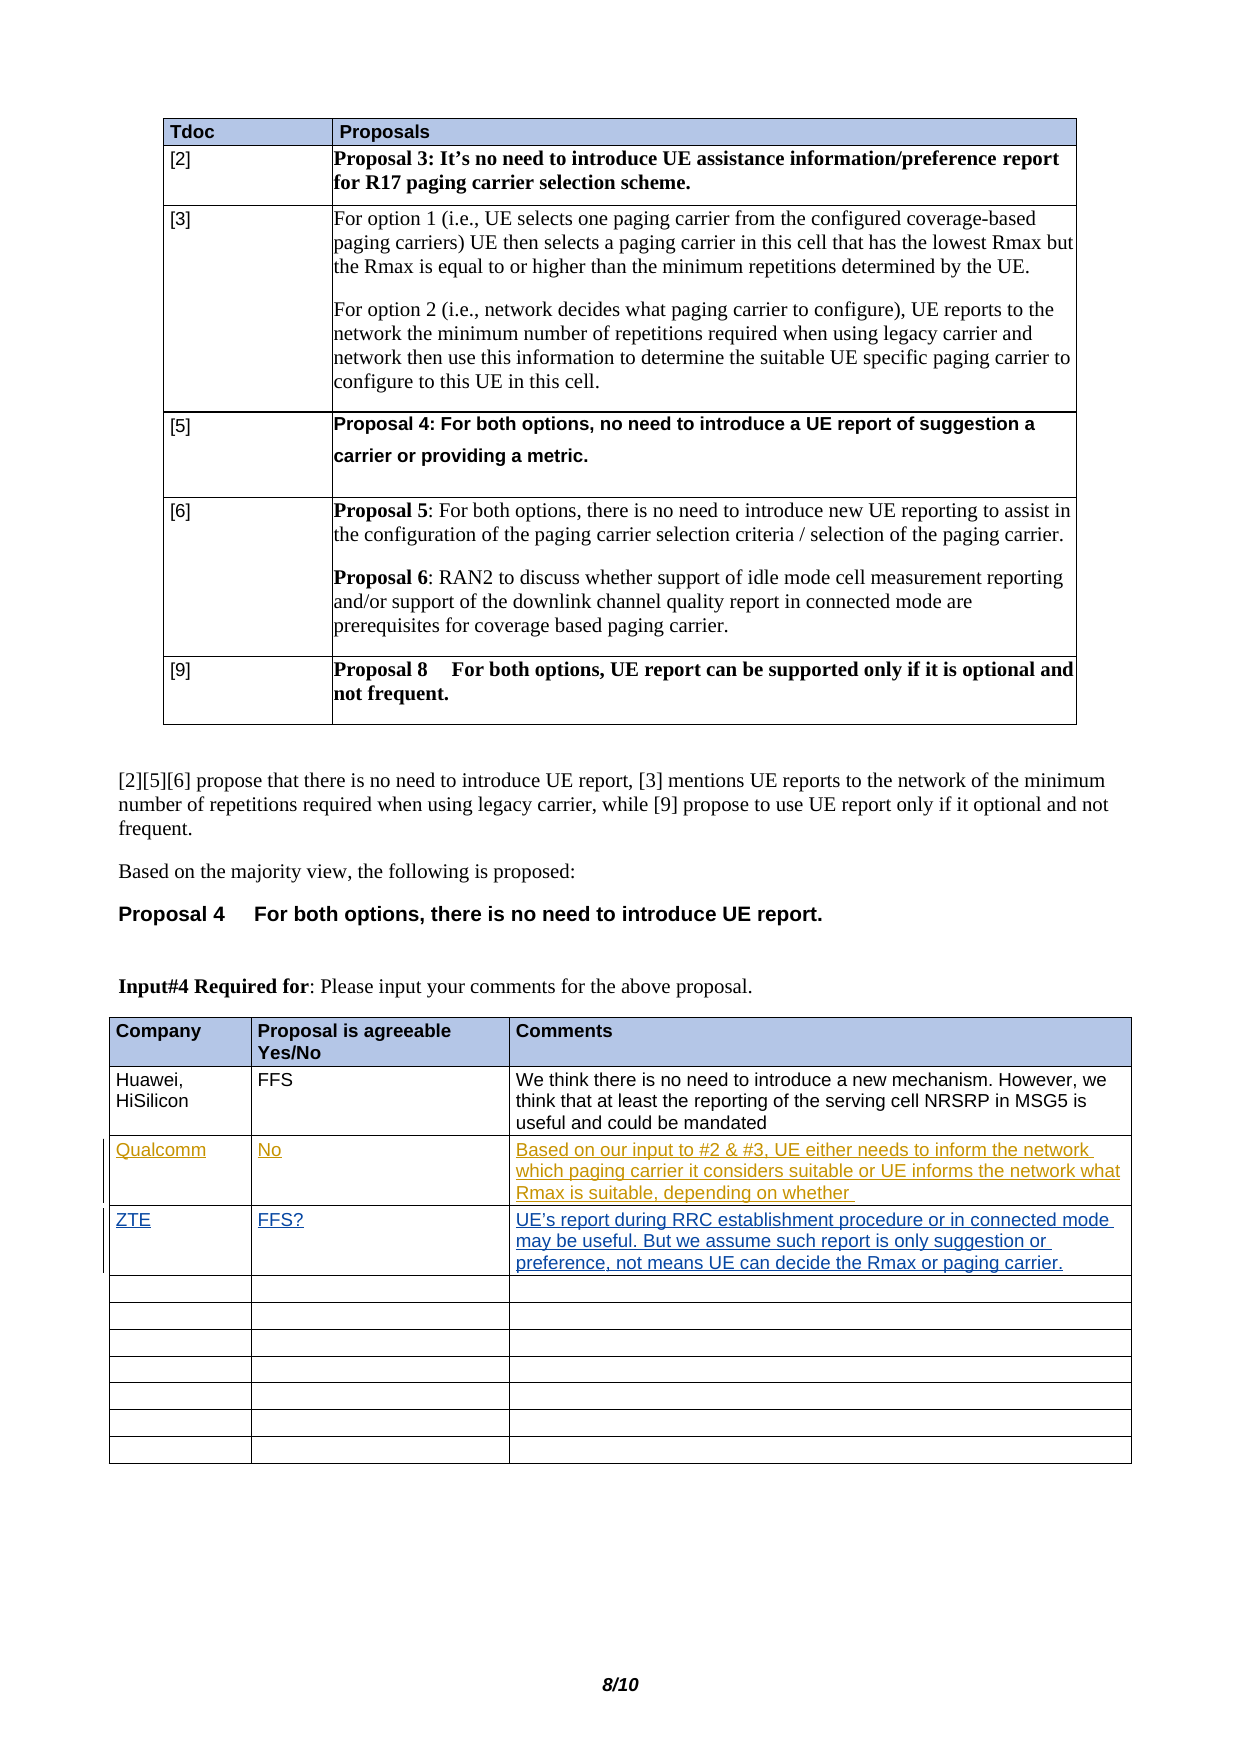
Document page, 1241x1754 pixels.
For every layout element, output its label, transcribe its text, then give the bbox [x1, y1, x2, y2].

table_cell Proposal 4: For both options, no need to introduce a UE report of suggestion a carrier or providing a metric. [333, 413, 1076, 497]
table_cell [252, 1303, 509, 1329]
table_cell [110, 1206, 251, 1275]
table_cell [510, 1357, 1131, 1382]
table_cell [252, 1136, 509, 1205]
table_cell [5] [164, 413, 332, 497]
table_cell [510, 1410, 1131, 1436]
table_cell [510, 1303, 1131, 1329]
table_cell Proposal 8 For both options, UE report can be supported only if it is optional and not frequent. [333, 657, 1076, 724]
table_cell [110, 1383, 251, 1409]
table_cell [510, 1330, 1131, 1356]
table_header Proposal is agreeable Yes/No [252, 1018, 509, 1066]
table_cell [110, 1276, 251, 1302]
table_cell [6] [164, 498, 332, 656]
table_cell We think there is no need to introduce a new mechanism. However, we think that at least the reporting of the serving cell NRSRP in MSG5 is useful and could be mandated [510, 1067, 1131, 1135]
table_cell [3] [164, 206, 332, 411]
table_cell [252, 1437, 509, 1463]
text Based on the majority view, the following is proposed: [118, 859, 1122, 883]
table_cell [9] [164, 657, 332, 724]
table_header Tdoc [164, 119, 332, 145]
table_cell [252, 1276, 509, 1302]
table_cell [510, 1383, 1131, 1409]
table_cell [252, 1330, 509, 1356]
table_cell Proposal 3: It’s no need to introduce UE assistance information/preference report for R17 paging carrier selection scheme. [333, 146, 1076, 204]
table_cell For option 1 (i.e., UE selects one paging carrier from the configured coverage-based paging carriers) UE then selects a paging carrier in this cell that has the lowest Rmax but the Rmax is equal to or higher than the minimum repetitions determined by the UE. For option 2 (i.e., network decides what paging carrier to configure), UE reports to the network the minimum number of repetitions required when using legacy carrier and network then use this information to determine the suitable UE specific paging carrier to configure to this UE in this cell. [333, 206, 1076, 411]
table_header Proposals [333, 119, 1076, 145]
table_cell [510, 1136, 1131, 1205]
table_cell Proposal 5: For both options, there is no need to introduce new UE reporting to assist in the configuration of the paging carrier selection criteria / selection of the paging carrier. Proposal 6: RAN2 to discuss whether support of idle mode cell measurement reporting and/or support of the downlink channel quality report in connected mode are prerequisites for coverage based paging carrier. [333, 498, 1076, 656]
table_cell [110, 1437, 251, 1463]
table_cell Huawei, HiSilicon [110, 1067, 251, 1135]
text [2][5][6] propose that there is no need to introduce UE report, [3] mentions UE reports to the network of the minimum number of repetitions required when using legacy carrier, while [9] propose to use UE report only if it optional and not frequent. [118, 768, 1122, 840]
table_cell [2] [164, 146, 332, 204]
table_cell [110, 1136, 251, 1205]
table_cell [110, 1303, 251, 1329]
table_header Company [110, 1018, 251, 1066]
table_cell [110, 1330, 251, 1356]
table_cell [510, 1206, 1131, 1275]
table_cell [510, 1276, 1131, 1302]
table_header Comments [510, 1018, 1131, 1066]
text Input#4 Required for: Please input your comments for the above proposal. [118, 974, 1122, 998]
table_cell FFS [252, 1067, 509, 1135]
table_cell [252, 1410, 509, 1436]
table_cell [252, 1206, 509, 1275]
table_cell [510, 1437, 1131, 1463]
table_cell [252, 1383, 509, 1409]
table_cell [110, 1357, 251, 1382]
table_cell [252, 1357, 509, 1382]
table_cell [110, 1410, 251, 1436]
